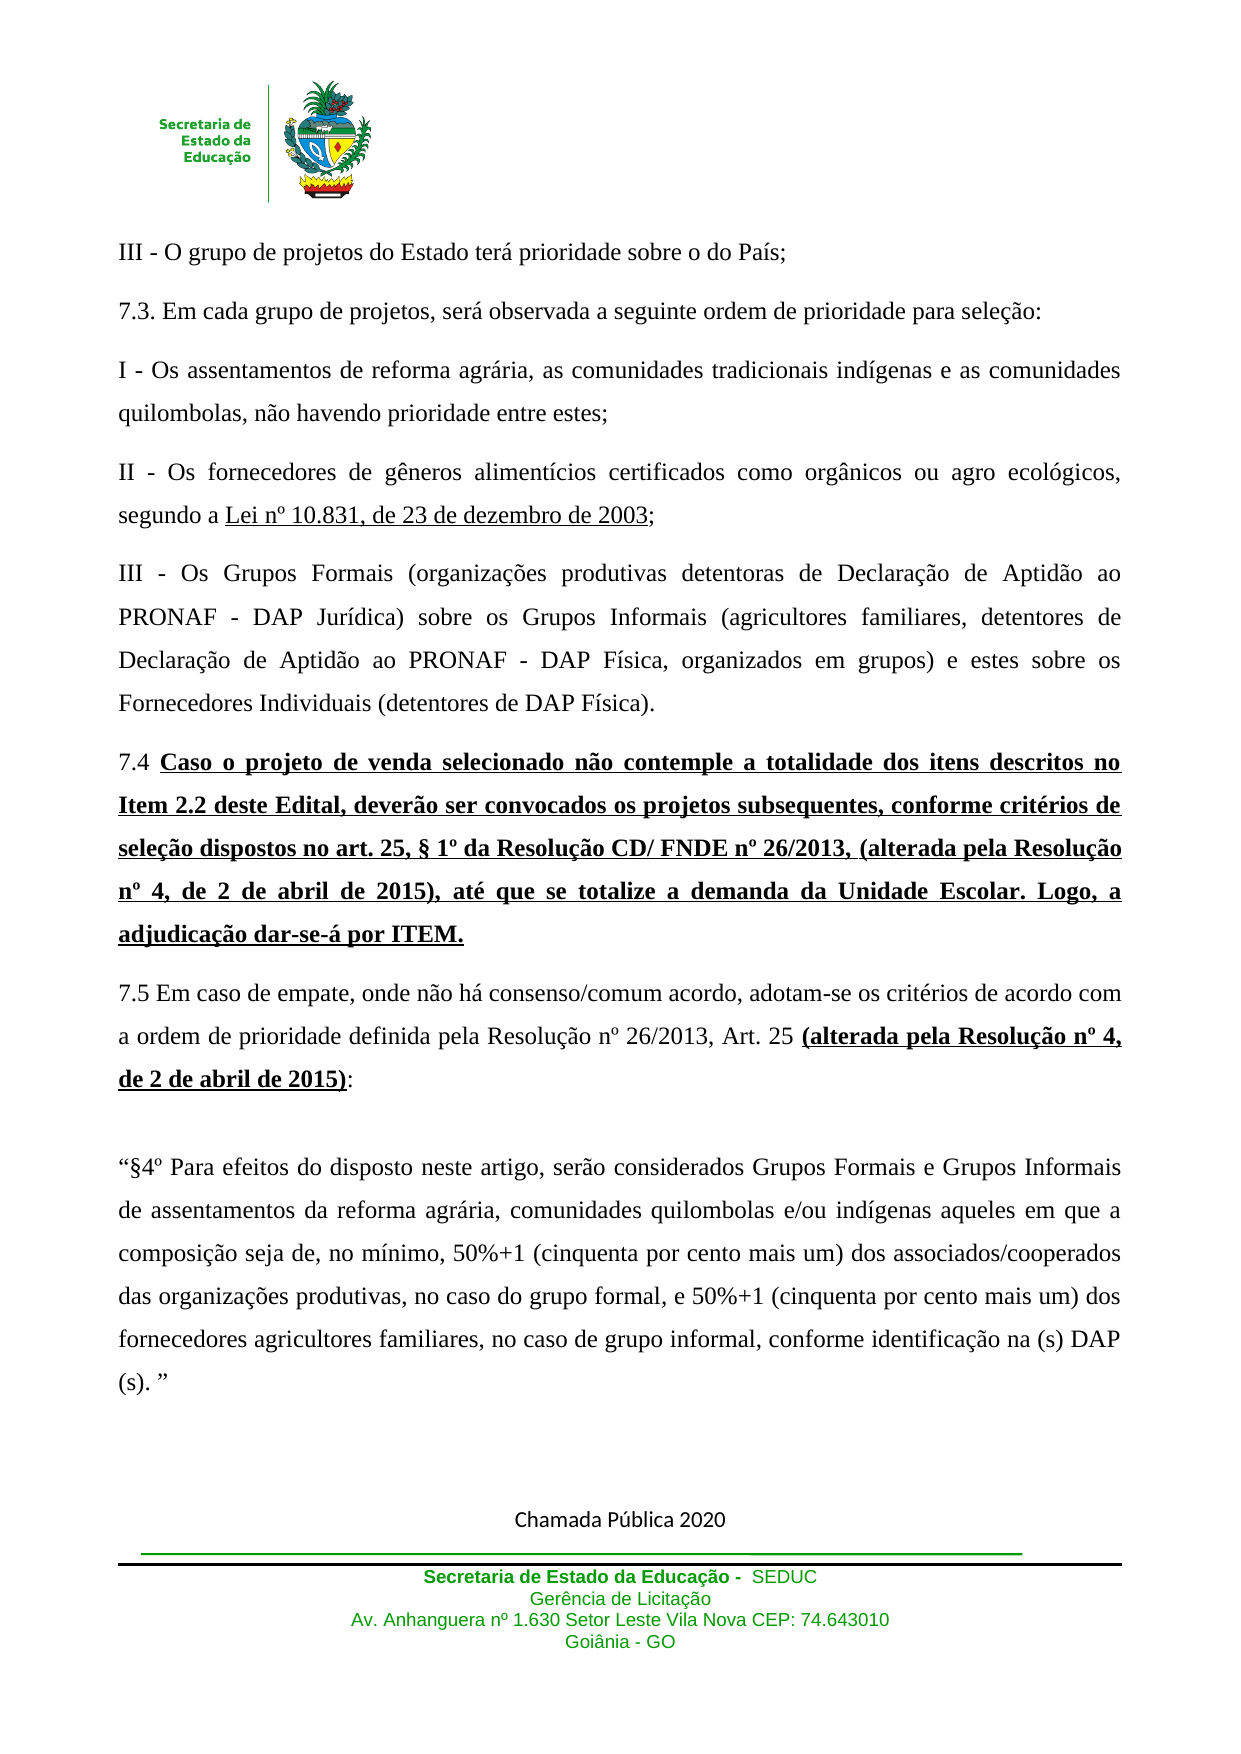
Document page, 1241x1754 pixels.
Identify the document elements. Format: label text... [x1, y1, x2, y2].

picture [118, 73, 412, 210]
text 7.4 Caso o projeto de venda selecionado não contemple a totalidade dos itens descritos no Item 2.2 deste Edital, deverão ser convocados os projetos subsequentes, conforme critérios de seleção dispostos no art. 25, § 1º da Resolução CD/ FNDE nº 26/2013, (alterada pela Resolução nº 4, de 2 de abril de 2015), até que se totalize a demanda da Unidade Escolar. Logo, a adjudicação dar-se-á por ITEM. [118, 816, 1122, 901]
subtitle “§4º Para efeitos do disposto neste artigo, serão considerados Grupos Formais e Grupos Informais de assentamentos da reforma agrária, comunidades quilombolas e/ou indígenas aqueles em que a composição seja de, no mínimo, 50%+1 (cinquenta por cento mais um) dos associados/cooperados das organizações produtivas, no caso do grupo formal, e 50%+1 (cinquenta por cento mais um) dos fornecedores agricultores familiares, no caso de grupo informal, conforme identificação na (s) DAP (s). ” [118, 1152, 1122, 1396]
text II - Os fornecedores de gêneros alimentícios certificados como orgânicos ou agro ecológicos, segundo a Lei nº 10.831, de 23 de dezembro de 2003; [118, 457, 1122, 528]
text 7.3. Em cada grupo de projetos, será observada a seguinte ordem de prioridade para seleção: [118, 296, 1122, 325]
text III - O grupo de projetos do Estado terá prioridade sobre o do País; [118, 237, 1122, 266]
text 7.5 Em caso de empate, onde não há consenso/comum acordo, adotam-se os critérios de acordo com a ordem de prioridade definida pela Resolução nº 26/2013, Art. 25 (alterada pela Resolução nº 4, de 2 de abril de 2015): [118, 978, 1122, 1093]
text 7.4 Caso o projeto de venda selecionado não contemple a totalidade dos itens descritos no Item 2.2 deste Edital, deverão ser convocados os projetos subsequentes, conforme critérios de seleção dispostos no art. 25, § 1º da Resolução CD/ FNDE nº 26/2013, (alterada pela Resolução nº 4, de 2 de abril de 2015), até que se totalize a demanda da Unidade Escolar. Logo, a adjudicação dar-se-á por ITEM. [118, 747, 1122, 815]
text I - Os assentamentos de reforma agrária, as comunidades tradicionais indígenas e as comunidades quilombolas, não havendo prioridade entre estes; [118, 355, 1122, 427]
text 7.4 Caso o projeto de venda selecionado não contemple a totalidade dos itens descritos no Item 2.2 deste Edital, deverão ser convocados os projetos subsequentes, conforme critérios de seleção dispostos no art. 25, § 1º da Resolução CD/ FNDE nº 26/2013, (alterada pela Resolução nº 4, de 2 de abril de 2015), até que se totalize a demanda da Unidade Escolar. Logo, a adjudicação dar-se-á por ITEM. [118, 902, 1122, 948]
text III - Os Grupos Formais (organizações produtivas detentoras de Declaração de Aptidão ao PRONAF - DAP Jurídica) sobre os Grupos Informais (agricultores familiares, detentores de Declaração de Aptidão ao PRONAF - DAP Física, organizados em grupos) e estes sobre os Fornecedores Individuais (detentores de DAP Física). [118, 558, 1122, 717]
